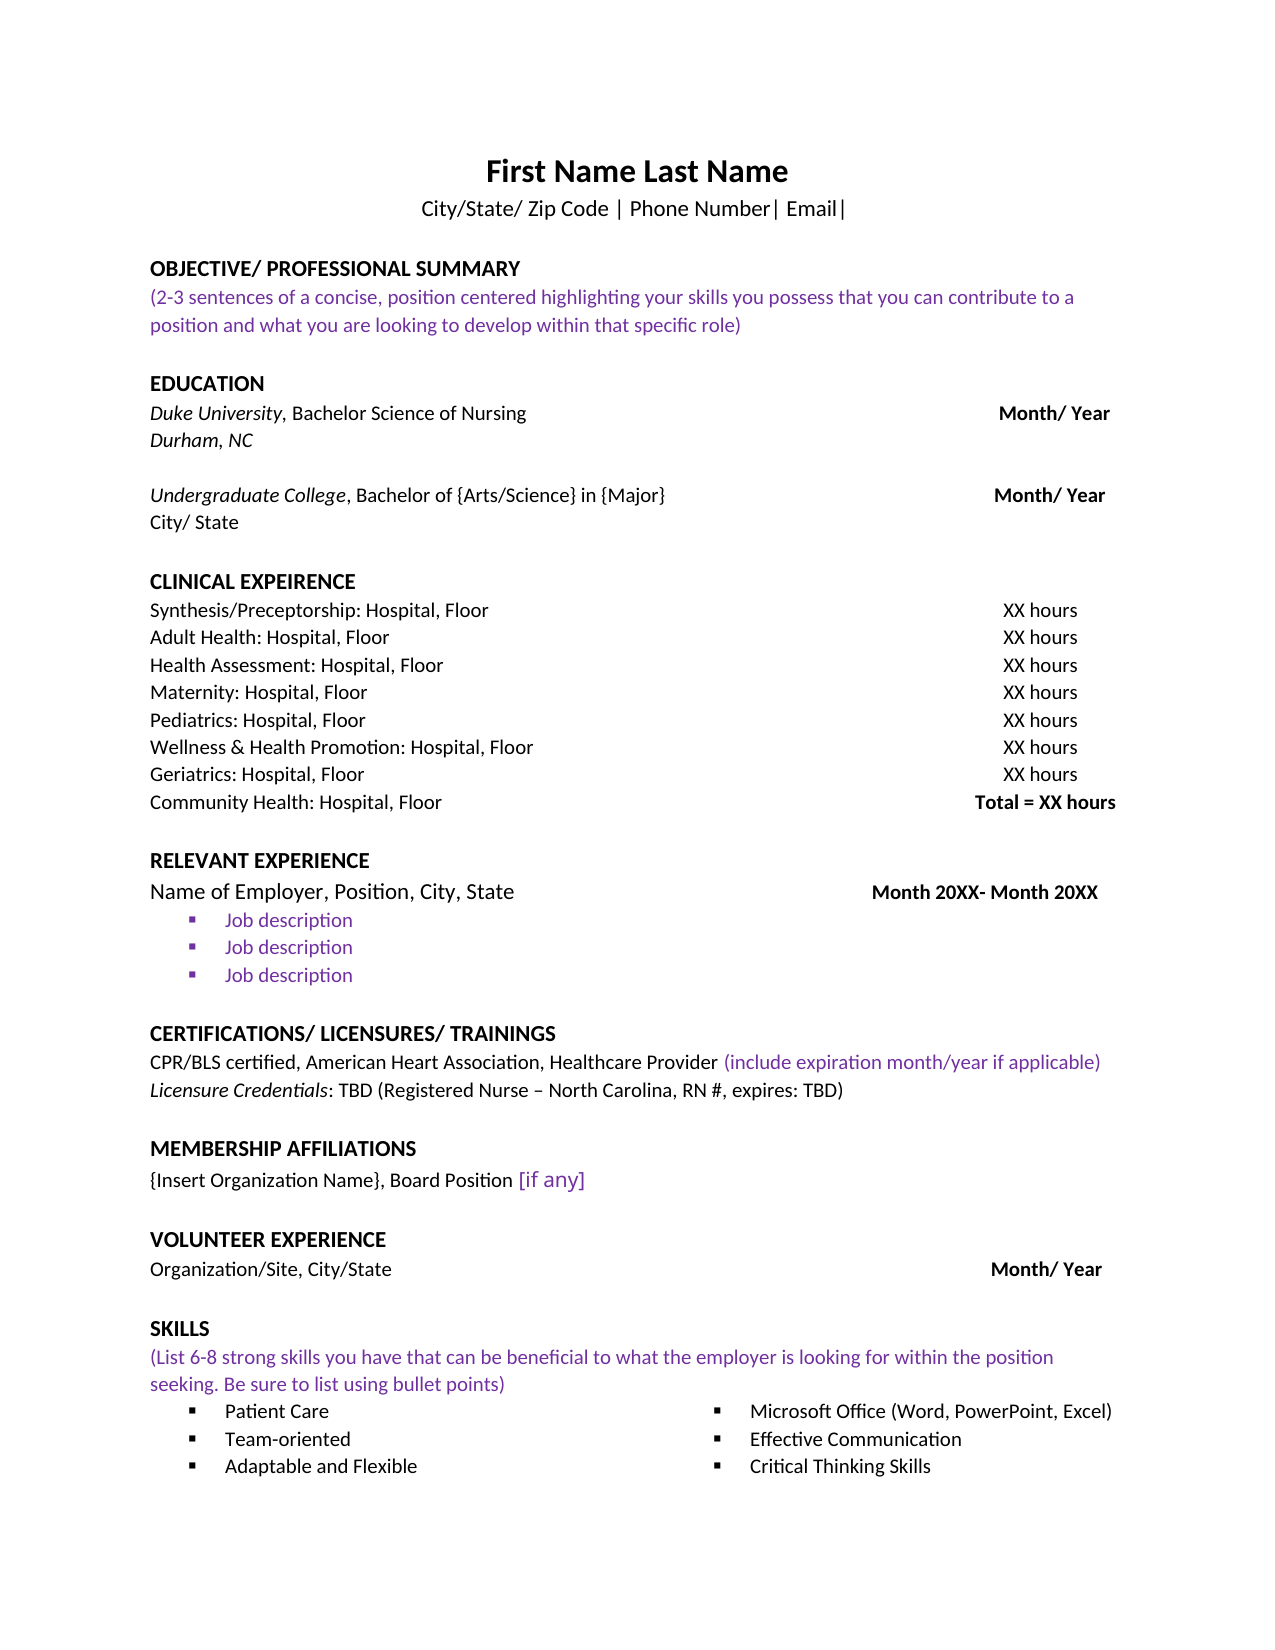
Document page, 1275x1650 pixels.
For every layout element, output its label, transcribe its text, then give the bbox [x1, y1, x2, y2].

text Adult Health: Hospital, Floor XX hours [150, 624, 1125, 650]
text Community Health: Hospital, Floor Total = XX hours [150, 789, 1125, 814]
text MEMBERSHIP AFFILIATIONS [150, 1134, 1125, 1163]
text Geriatrics: Hospital, Floor XX hours [150, 762, 1125, 787]
list Job description [187, 934, 1125, 960]
text Pediatrics: Hospital, Floor XX hours [150, 707, 1125, 732]
text Maternity: Hospital, Floor XX hours [150, 679, 1125, 705]
text Licensure Credentials: TBD (Registered Nurse – North Carolina, RN #, expires: TBD) [150, 1077, 1125, 1102]
text (2-3 sentences of a concise, position centered highlighting your skills you possess that you can contribute to a position and what you are looking to develop within that specific role) [150, 284, 1125, 337]
list Patient Care [187, 1399, 600, 1424]
text {Insert Organization Name}, Board Position [if any] [150, 1165, 1125, 1193]
text RELEVANT EXPERIENCE [150, 847, 1125, 874]
text VOLUNTEER EXPERIENCE [150, 1226, 1125, 1254]
list Microsoft Office (Word, PowerPoint, Excel) [712, 1399, 1125, 1424]
text SKILLS [150, 1314, 1125, 1342]
list Job description [187, 907, 1125, 932]
text CERTIFICATIONS/ LICENSURES/ TRAININGS [150, 1019, 1125, 1047]
list Job description [187, 962, 1125, 987]
text City/State/ Zip Code | Phone Number| Email| [150, 194, 1125, 222]
text First Name Last Name [150, 150, 1125, 191]
text OBJECTIVE/ PROFESSIONAL SUMMARY [150, 254, 1125, 282]
text Name of Employer, Position, City, State Month 20XX- Month 20XX [150, 877, 1125, 905]
text (List 6-8 strong skills you have that can be beneficial to what the employer is looking for within the position seeking. Be sure to list using bullet points) [150, 1344, 1125, 1397]
text CPR/BLS certified, American Heart Association, Healthcare Provider (include expiration month/year if applicable) [150, 1049, 1125, 1075]
text Undergraduate College, Bachelor of {Arts/Science} in {Major} Month/ Year [150, 482, 1125, 507]
text Organization/Site, City/State Month/ Year [150, 1256, 1125, 1281]
text Durham, NC [150, 427, 1125, 453]
text Wellness & Health Promotion: Hospital, Floor XX hours [150, 734, 1125, 759]
text Duke University, Bachelor Science of Nursing Month/ Year [150, 400, 1125, 425]
list Adaptable and Flexible [187, 1453, 600, 1479]
text CLINICAL EXPEIRENCE [150, 567, 1125, 595]
list Critical Thinking Skills [712, 1453, 1125, 1479]
text EDUCATION [150, 369, 1125, 398]
text City/ State [150, 509, 1125, 535]
text Health Assessment: Hospital, Floor XX hours [150, 652, 1125, 677]
text Synthesis/Preceptorship: Hospital, Floor XX hours [150, 597, 1125, 623]
list Effective Communication [712, 1426, 1125, 1451]
list Team-oriented [187, 1426, 600, 1451]
